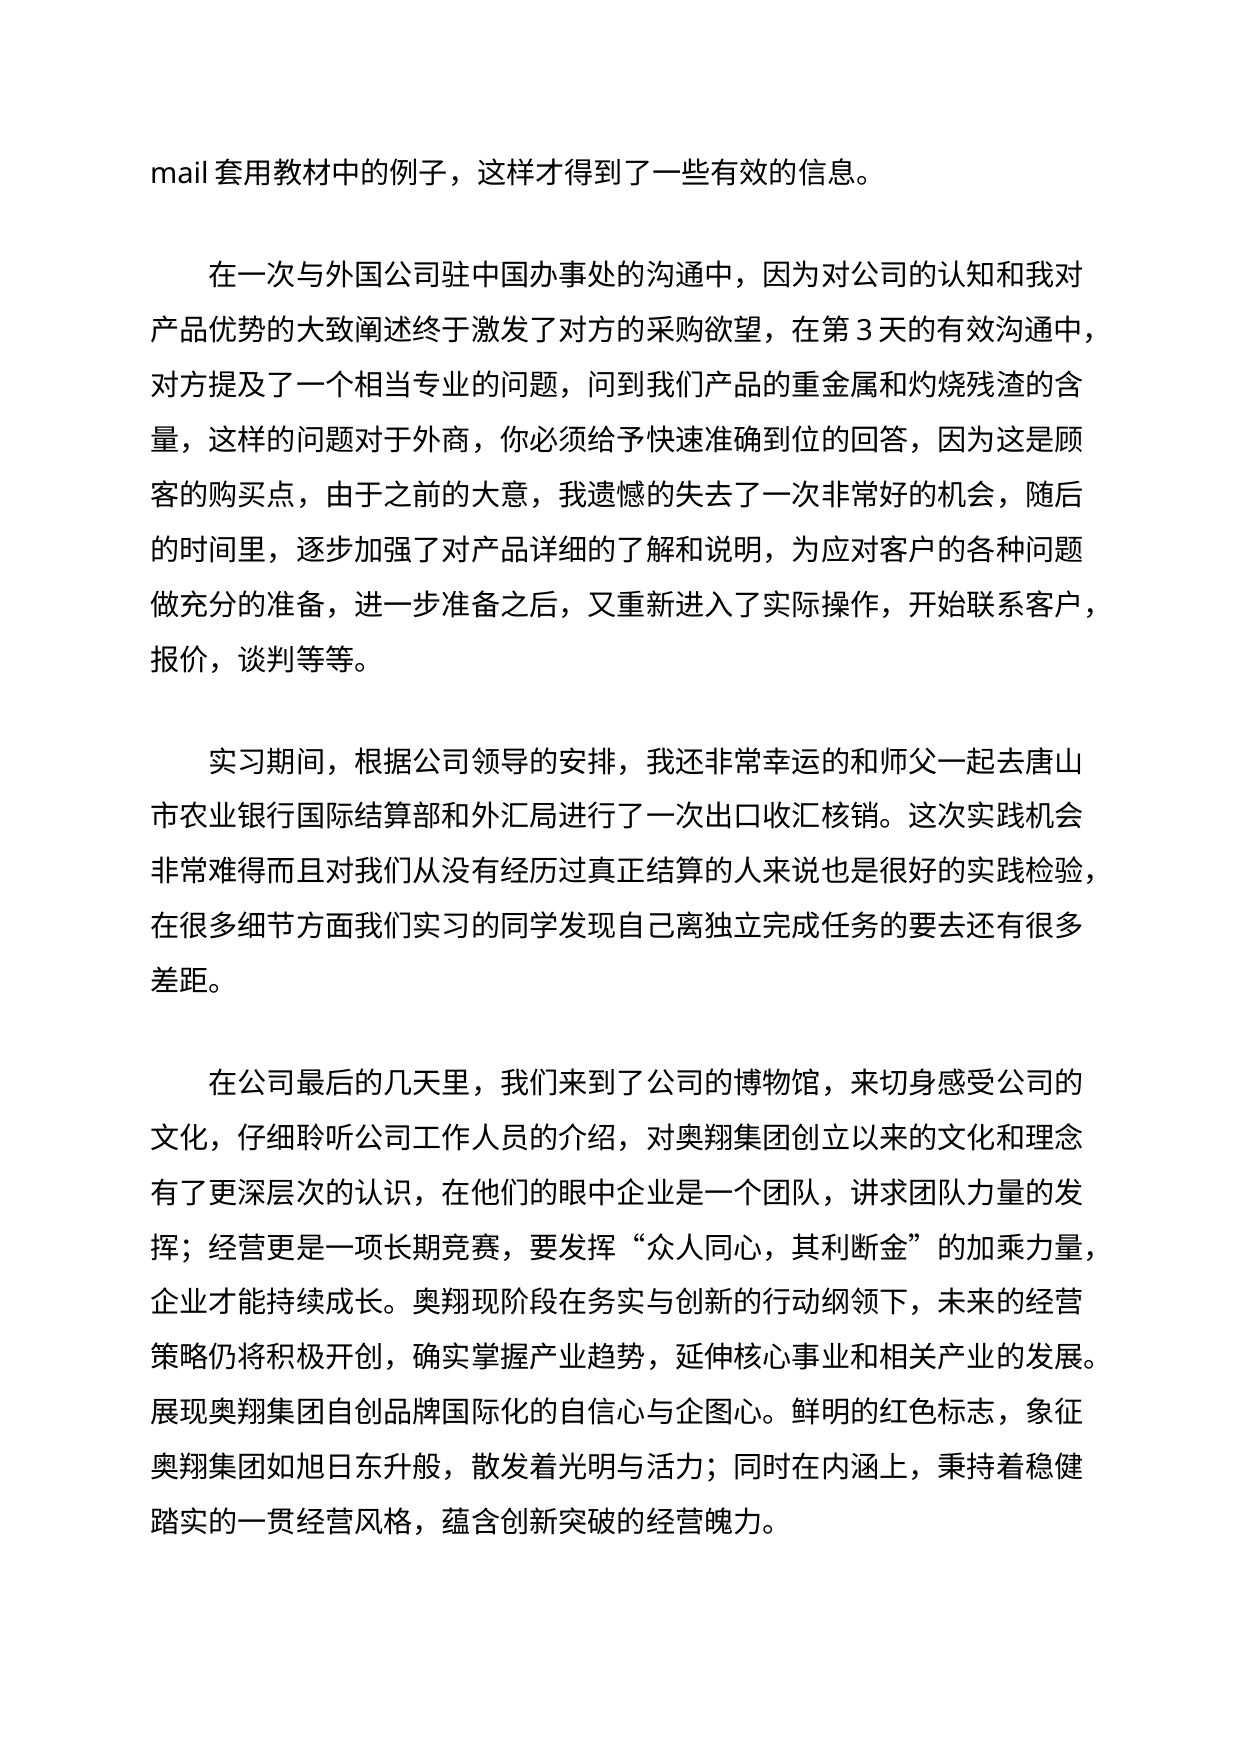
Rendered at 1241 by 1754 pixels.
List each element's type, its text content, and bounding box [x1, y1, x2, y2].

text 在公司最后的几天里，我们来到了公司的博物馆，来切身感受公司的文化，仔细聆听公司工作人员的介绍，对奥翔集团创立以来的文化和理念有了更深层次的认识，在他们的眼中企业是一个团队，讲求团队力量的发挥；经营更是一项长期竞赛，要发挥“众人同心，其利断金”的加乘力量，企业才能持续成长。奥翔现阶段在务实与创新的行动纲领下，未来的经营策略仍将积极开创，确实掌握产业趋势，延伸核心事业和相关产业的发展。展现奥翔集团自创品牌国际化的自信心与企图心。鲜明的红色标志，象征奥翔集团如旭日东升般，散发着光明与活力；同时在内涵上，秉持着稳健踏实的一贯经营风格，蕴含创新突破的经营魄力。 [150, 1059, 1090, 1541]
text 实习期间，根据公司领导的安排，我还非常幸运的和师父一起去唐山市农业银行国际结算部和外汇局进行了一次出口收汇核销。这次实践机会非常难得而且对我们从没有经历过真正结算的人来说也是很好的实践检验，在很多细节方面我们实习的同学发现自己离独立完成任务的要去还有很多差距。 [150, 738, 1090, 1000]
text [150, 150, 1090, 192]
text 在一次与外国公司驻中国办事处的沟通中，因为对公司的认知和我对产品优势的大致阐述终于激发了对方的采购欲望，在第3天的有效沟通中，对方提及了一个相当专业的问题，问到我们产品的重金属和灼烧残渣的含量，这样的问题对于外商，你必须给予快速准确到位的回答，因为这是顾客的购买点，由于之前的大意，我遗憾的失去了一次非常好的机会，随后的时间里，逐步加强了对产品详细的了解和说明，为应对客户的各种问题做充分的准备，进一步准备之后，又重新进入了实际操作，开始联系客户，报价，谈判等等。 [150, 252, 1090, 679]
